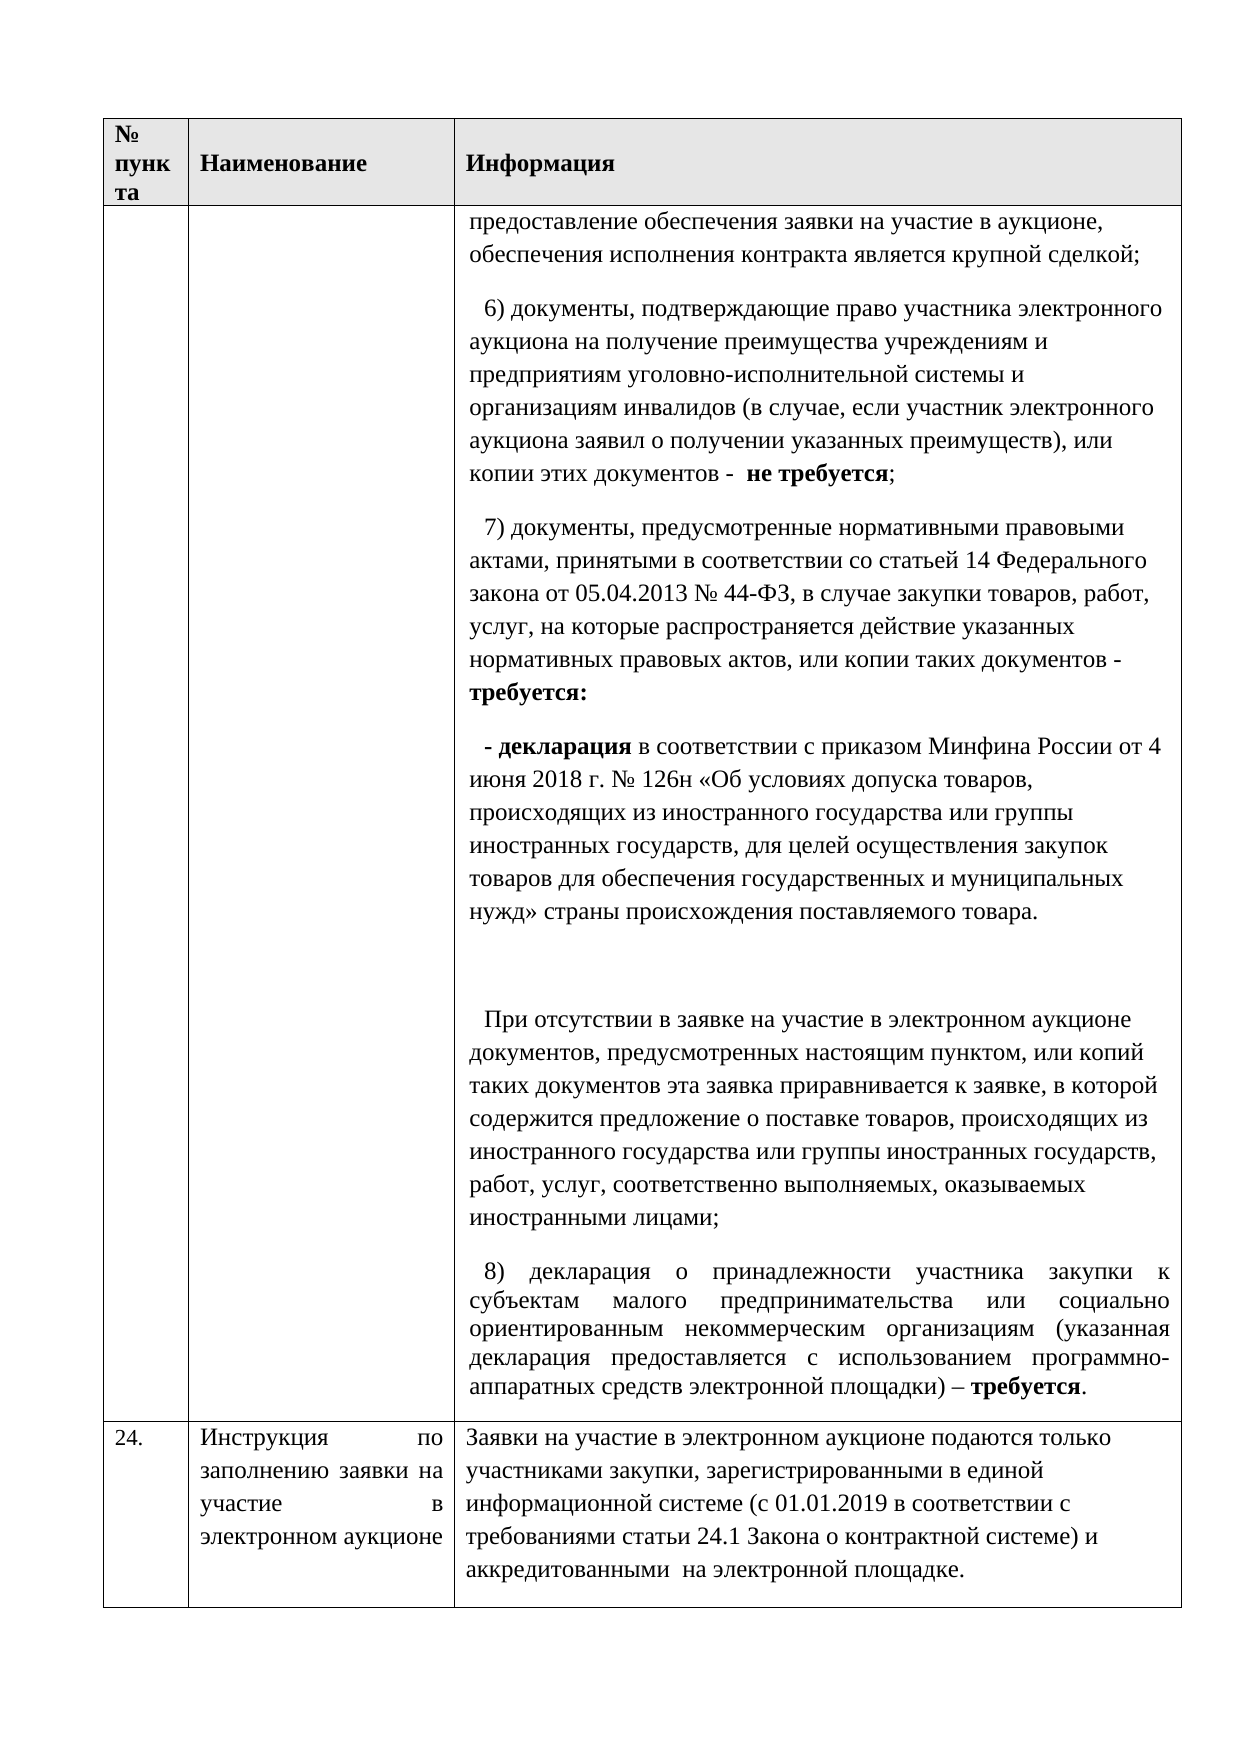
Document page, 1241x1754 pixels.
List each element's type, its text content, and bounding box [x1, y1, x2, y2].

table_header Наименование [189, 119, 454, 205]
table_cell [455, 206, 1181, 1421]
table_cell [189, 1422, 454, 1607]
table_cell [104, 206, 188, 1421]
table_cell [189, 206, 454, 1421]
table_header № пункта [104, 119, 188, 205]
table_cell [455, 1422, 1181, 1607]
table_header Информация [455, 119, 1181, 205]
table_cell [104, 1422, 188, 1607]
